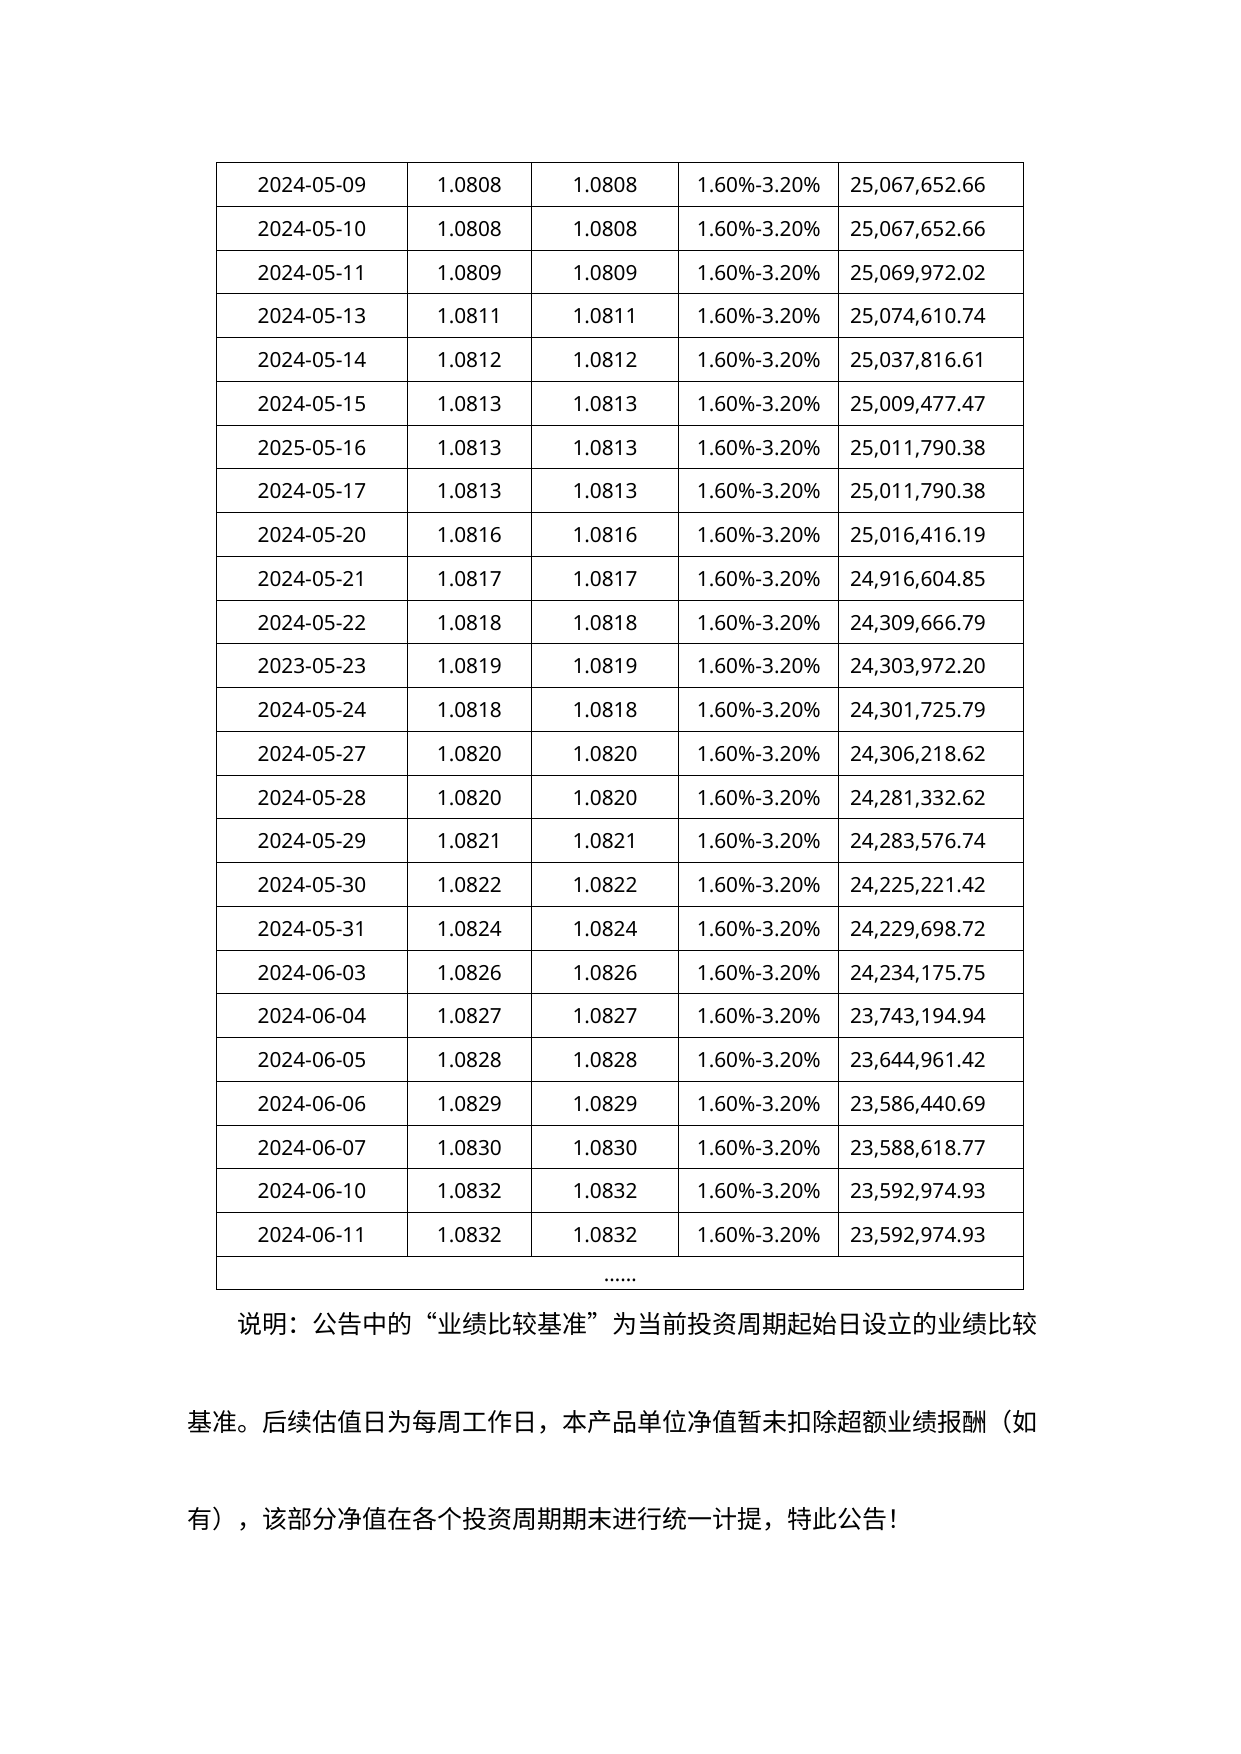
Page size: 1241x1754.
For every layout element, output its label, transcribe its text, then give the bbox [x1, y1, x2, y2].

table_cell 1.0822 [408, 863, 531, 906]
table_cell 24,225,221.42 [839, 863, 1023, 906]
table_cell 2024-05-20 [217, 513, 407, 556]
table_cell 24,281,332.62 [839, 776, 1023, 818]
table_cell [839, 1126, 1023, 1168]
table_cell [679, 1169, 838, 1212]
table_cell 1.0813 [532, 426, 678, 468]
table_cell 1.0828 [532, 1038, 678, 1081]
table_cell 1.60%-3.20% [679, 994, 838, 1037]
table_cell 1.0816 [408, 513, 531, 556]
table_cell 1.0824 [532, 907, 678, 949]
table_cell 2025-05-16 [217, 426, 407, 468]
table_cell 2024-05-30 [217, 863, 407, 906]
table_cell 25,011,790.38 [839, 426, 1023, 468]
table_cell 2024-05-21 [217, 557, 407, 599]
table_cell 1.0830 [408, 1126, 531, 1168]
table_cell 2024-06-04 [217, 994, 407, 1037]
table_cell 1.60%-3.20% [679, 426, 838, 468]
table_cell 25,069,972.02 [839, 251, 1023, 293]
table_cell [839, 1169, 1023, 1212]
table_cell 1.0826 [408, 951, 531, 993]
table_cell 1.60%-3.20% [679, 907, 838, 949]
table_cell 1.60%-3.20% [679, 688, 838, 731]
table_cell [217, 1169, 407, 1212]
table_cell 1.0824 [408, 907, 531, 949]
table_cell 23,644,961.42 [839, 1038, 1023, 1081]
table_cell 1.0819 [532, 644, 678, 687]
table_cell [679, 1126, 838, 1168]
table_cell 1.60%-3.20% [679, 163, 838, 206]
table_cell 1.60%-3.20% [679, 644, 838, 687]
table_cell 1.0818 [532, 688, 678, 731]
table_cell 1.0820 [408, 776, 531, 818]
table_cell 1.60%-3.20% [679, 863, 838, 906]
table_cell 1.0827 [408, 994, 531, 1037]
table_cell 2024-05-29 [217, 819, 407, 862]
table_cell 1.60%-3.20% [679, 207, 838, 249]
table_cell 1.0820 [408, 732, 531, 774]
table_cell 1.60%-3.20% [679, 1038, 838, 1081]
table_cell 24,283,576.74 [839, 819, 1023, 862]
table_cell 1.60%-3.20% [679, 951, 838, 993]
table_cell 24,301,725.79 [839, 688, 1023, 731]
table_cell 1.0808 [532, 163, 678, 206]
table_cell 2024-05-28 [217, 776, 407, 818]
table_cell 1.60%-3.20% [679, 469, 838, 512]
table_cell 1.0821 [408, 819, 531, 862]
table_cell 2024-05-13 [217, 294, 407, 337]
table_cell 1.60%-3.20% [679, 251, 838, 293]
table_cell 1.60%-3.20% [679, 776, 838, 818]
table_cell 24,309,666.79 [839, 601, 1023, 643]
table_cell 1.60%-3.20% [679, 557, 838, 599]
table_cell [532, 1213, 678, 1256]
table_cell 24,916,604.85 [839, 557, 1023, 599]
table_cell 23,743,194.94 [839, 994, 1023, 1037]
table_cell 1.0820 [532, 776, 678, 818]
table_cell 1.0818 [532, 601, 678, 643]
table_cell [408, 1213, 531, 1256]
table_cell 1.0828 [408, 1038, 531, 1081]
table_cell 1.0821 [532, 819, 678, 862]
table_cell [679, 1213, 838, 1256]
table_cell 1.0808 [408, 163, 531, 206]
table_cell 1.0812 [532, 338, 678, 381]
table_cell 1.0818 [408, 688, 531, 731]
table_cell 25,067,652.66 [839, 207, 1023, 249]
table_cell 1.0813 [532, 469, 678, 512]
table_cell 1.60%-3.20% [679, 513, 838, 556]
table_cell 1.0826 [532, 951, 678, 993]
table_cell 2024-05-27 [217, 732, 407, 774]
table_cell 1.0813 [408, 382, 531, 424]
table_cell 1.0809 [408, 251, 531, 293]
table_cell 24,234,175.75 [839, 951, 1023, 993]
table_cell 25,009,477.47 [839, 382, 1023, 424]
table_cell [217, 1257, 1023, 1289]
table_cell 1.60%-3.20% [679, 732, 838, 774]
table_cell 1.0812 [408, 338, 531, 381]
table_cell 1.60%-3.20% [679, 338, 838, 381]
table_cell 1.0818 [408, 601, 531, 643]
table_cell 1.0811 [408, 294, 531, 337]
table_cell 2024-06-03 [217, 951, 407, 993]
table_cell 1.0829 [532, 1082, 678, 1124]
table_cell 1.60%-3.20% [679, 382, 838, 424]
table_cell 2024-05-11 [217, 251, 407, 293]
table_cell 2024-06-07 [217, 1126, 407, 1168]
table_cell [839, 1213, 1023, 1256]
table_cell 1.0813 [532, 382, 678, 424]
table_cell 2024-05-15 [217, 382, 407, 424]
table_cell 1.60%-3.20% [679, 294, 838, 337]
table_cell 2024-05-09 [217, 163, 407, 206]
table_cell 1.0811 [532, 294, 678, 337]
table_cell 2024-05-31 [217, 907, 407, 949]
table_cell 25,074,610.74 [839, 294, 1023, 337]
table_cell 2024-05-17 [217, 469, 407, 512]
table_cell 2024-06-05 [217, 1038, 407, 1081]
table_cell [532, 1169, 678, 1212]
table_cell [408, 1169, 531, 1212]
table_cell 25,067,652.66 [839, 163, 1023, 206]
table_cell 1.60%-3.20% [679, 819, 838, 862]
table_cell 1.0813 [408, 469, 531, 512]
table_cell 1.0817 [408, 557, 531, 599]
table_cell 1.0817 [532, 557, 678, 599]
table_cell 1.0829 [408, 1082, 531, 1124]
table_cell 2023-05-23 [217, 644, 407, 687]
table_cell 1.0813 [408, 426, 531, 468]
table_cell 1.60%-3.20% [679, 601, 838, 643]
table_cell 2024-06-06 [217, 1082, 407, 1124]
table_cell 1.60%-3.20% [679, 1082, 838, 1124]
table_cell 25,011,790.38 [839, 469, 1023, 512]
table_cell 1.0822 [532, 863, 678, 906]
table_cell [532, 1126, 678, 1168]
table_cell 1.0827 [532, 994, 678, 1037]
table_cell 23,586,440.69 [839, 1082, 1023, 1124]
table_cell 1.0808 [532, 207, 678, 249]
table_cell 24,303,972.20 [839, 644, 1023, 687]
table_cell 1.0816 [532, 513, 678, 556]
table_cell 2024-05-10 [217, 207, 407, 249]
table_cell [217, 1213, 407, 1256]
table_cell 25,016,416.19 [839, 513, 1023, 556]
table_cell 2024-05-14 [217, 338, 407, 381]
table_cell 25,037,816.61 [839, 338, 1023, 381]
table_cell 1.0820 [532, 732, 678, 774]
text 说明：公告中的“业绩比较基准”为当前投资周期起始日设立的业绩比较基准。后续估值日为每周工作日，本产品单位净值暂未扣除超额业绩报酬（如有），该部分净值在各个投资周期期末进行统一计提，特此公告！ [187, 1290, 1053, 1550]
table_cell 2024-05-24 [217, 688, 407, 731]
table_cell 2024-05-22 [217, 601, 407, 643]
table_cell 24,306,218.62 [839, 732, 1023, 774]
table_cell 1.0819 [408, 644, 531, 687]
table_cell 24,229,698.72 [839, 907, 1023, 949]
table_cell 1.0808 [408, 207, 531, 249]
table_cell 1.0809 [532, 251, 678, 293]
